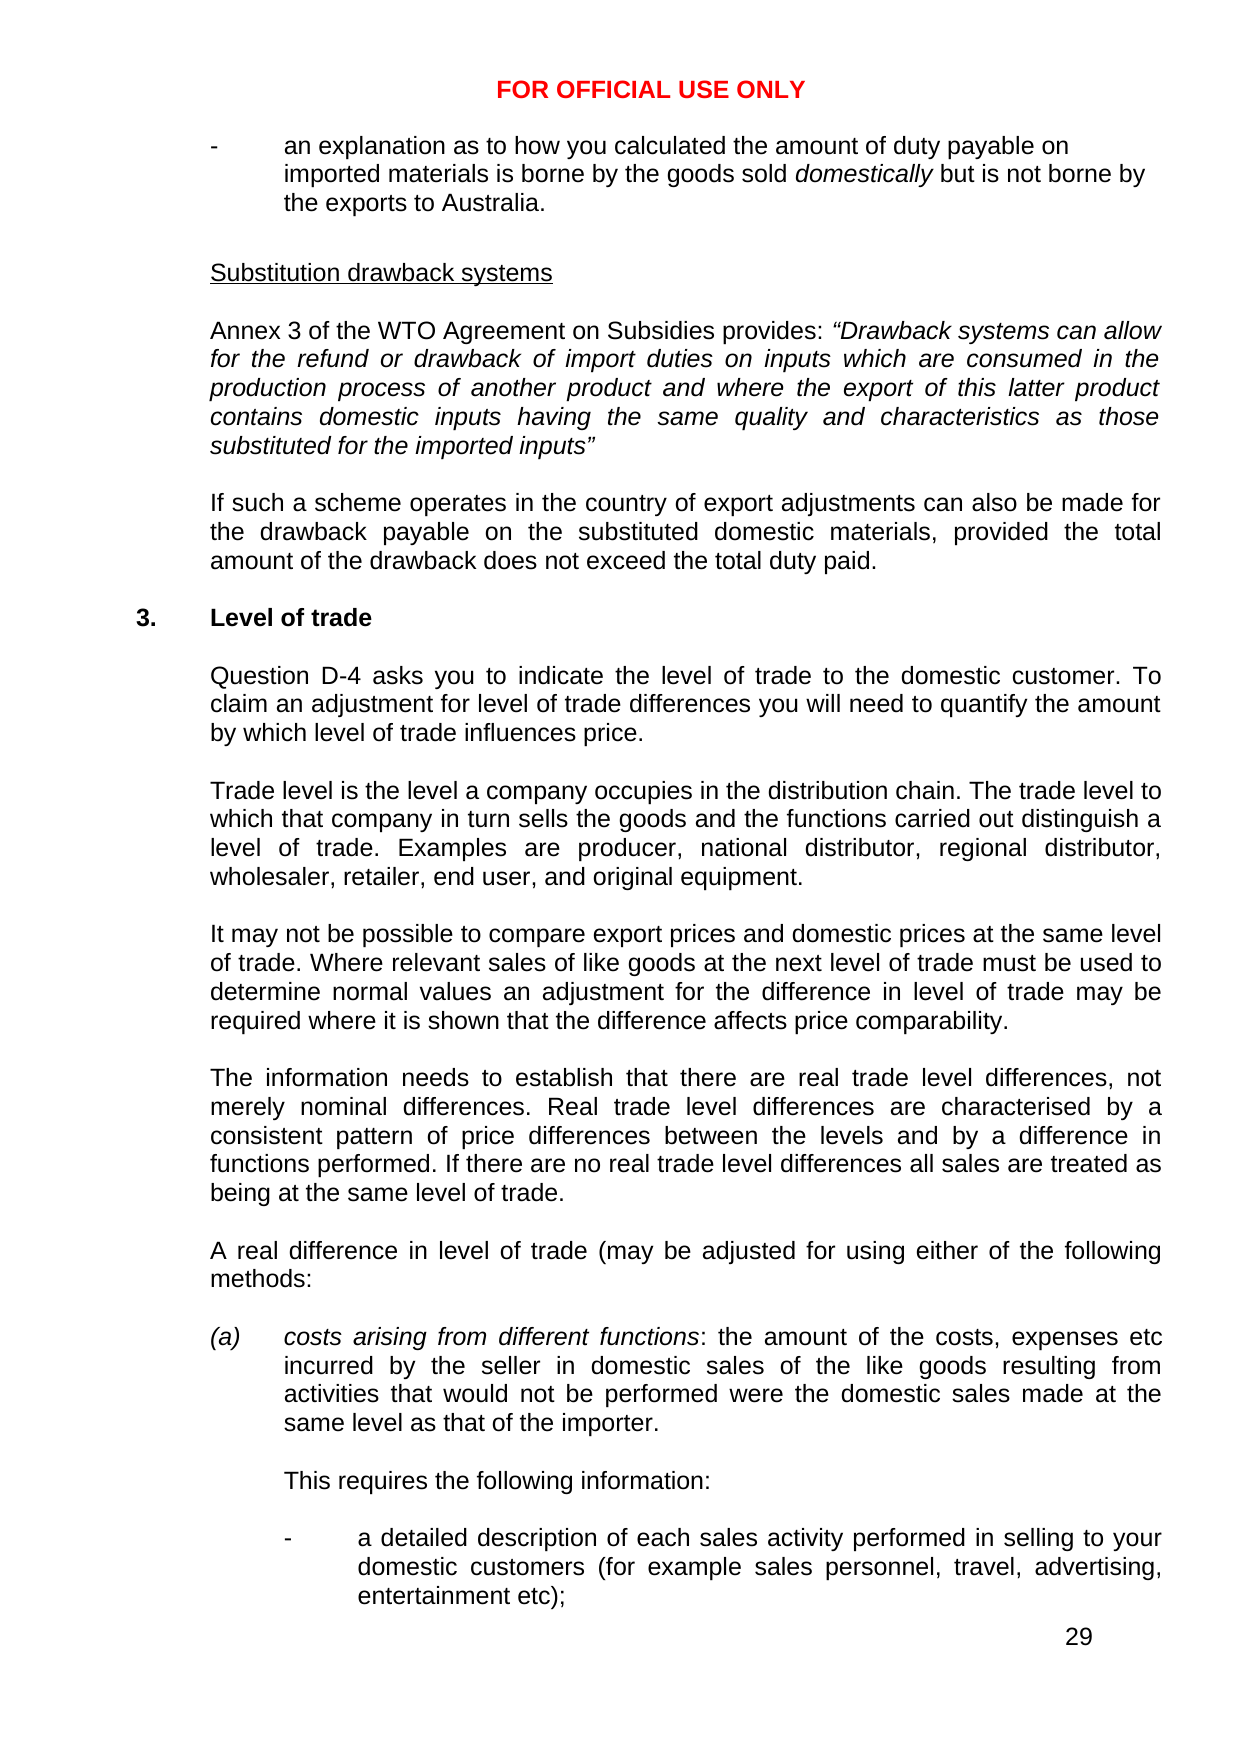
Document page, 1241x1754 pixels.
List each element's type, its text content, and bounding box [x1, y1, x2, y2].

text 3. Level of trade [136, 603, 1093, 632]
list a detailed description of each sales activity performed in selling to your domestic customers (for example sales personnel, travel, advertising, entertainment etc); [283, 1523, 1163, 1609]
text (a) costs arising from different functions: the amount of the costs, expenses etc incurred by the seller in domestic sales of the like goods resulting from activities that would not be performed were the domestic sales made at the same level as that of the importer. [210, 1322, 1163, 1437]
text - an explanation as to how you calculated the amount of duty payable on imported materials is borne by the goods sold domestically but is not borne by the exports to Australia. [210, 131, 1163, 217]
text This requires the following information: [283, 1466, 1163, 1494]
text Substitution drawback systems [210, 258, 1163, 287]
text It may not be possible to compare export prices and domestic prices at the same level of trade. Where relevant sales of like goods at the next level of trade must be used to determine normal values an adjustment for the difference in level of trade may be required where it is shown that the difference affects price comparability. [210, 919, 1163, 1034]
text The information needs to establish that there are real trade level differences, not merely nominal differences. Real trade level differences are characterised by a consistent pattern of price differences between the levels and by a difference in functions performed. If there are no real trade level differences all sales are treated as being at the same level of trade. [210, 1063, 1163, 1207]
text Trade level is the level a company occupies in the distribution chain. The trade level to which that company in turn sells the goods and the functions carried out distinguish a level of trade. Examples are producer, national distributor, regional distributor, wholesaler, retailer, end user, and original equipment. [210, 776, 1163, 891]
text If such a scheme operates in the country of export adjustments can also be made for the drawback payable on the substituted domestic materials, provided the total amount of the drawback does not exceed the total duty paid. [210, 488, 1163, 574]
text Annex 3 of the WTO Agreement on Subsidies provides: “Drawback systems can allow for the refund or drawback of import duties on inputs which are consumed in the production process of another product and where the export of this latter product contains domestic inputs having the same quality and characteristics as those substituted for the imported inputs” [210, 316, 1163, 459]
text Question D-4 asks you to indicate the level of trade to the domestic customer. To claim an adjustment for level of trade differences you will need to quantify the amount by which level of trade influences price. [210, 661, 1163, 747]
text A real difference in level of trade (may be adjusted for using either of the following methods: [210, 1236, 1163, 1293]
